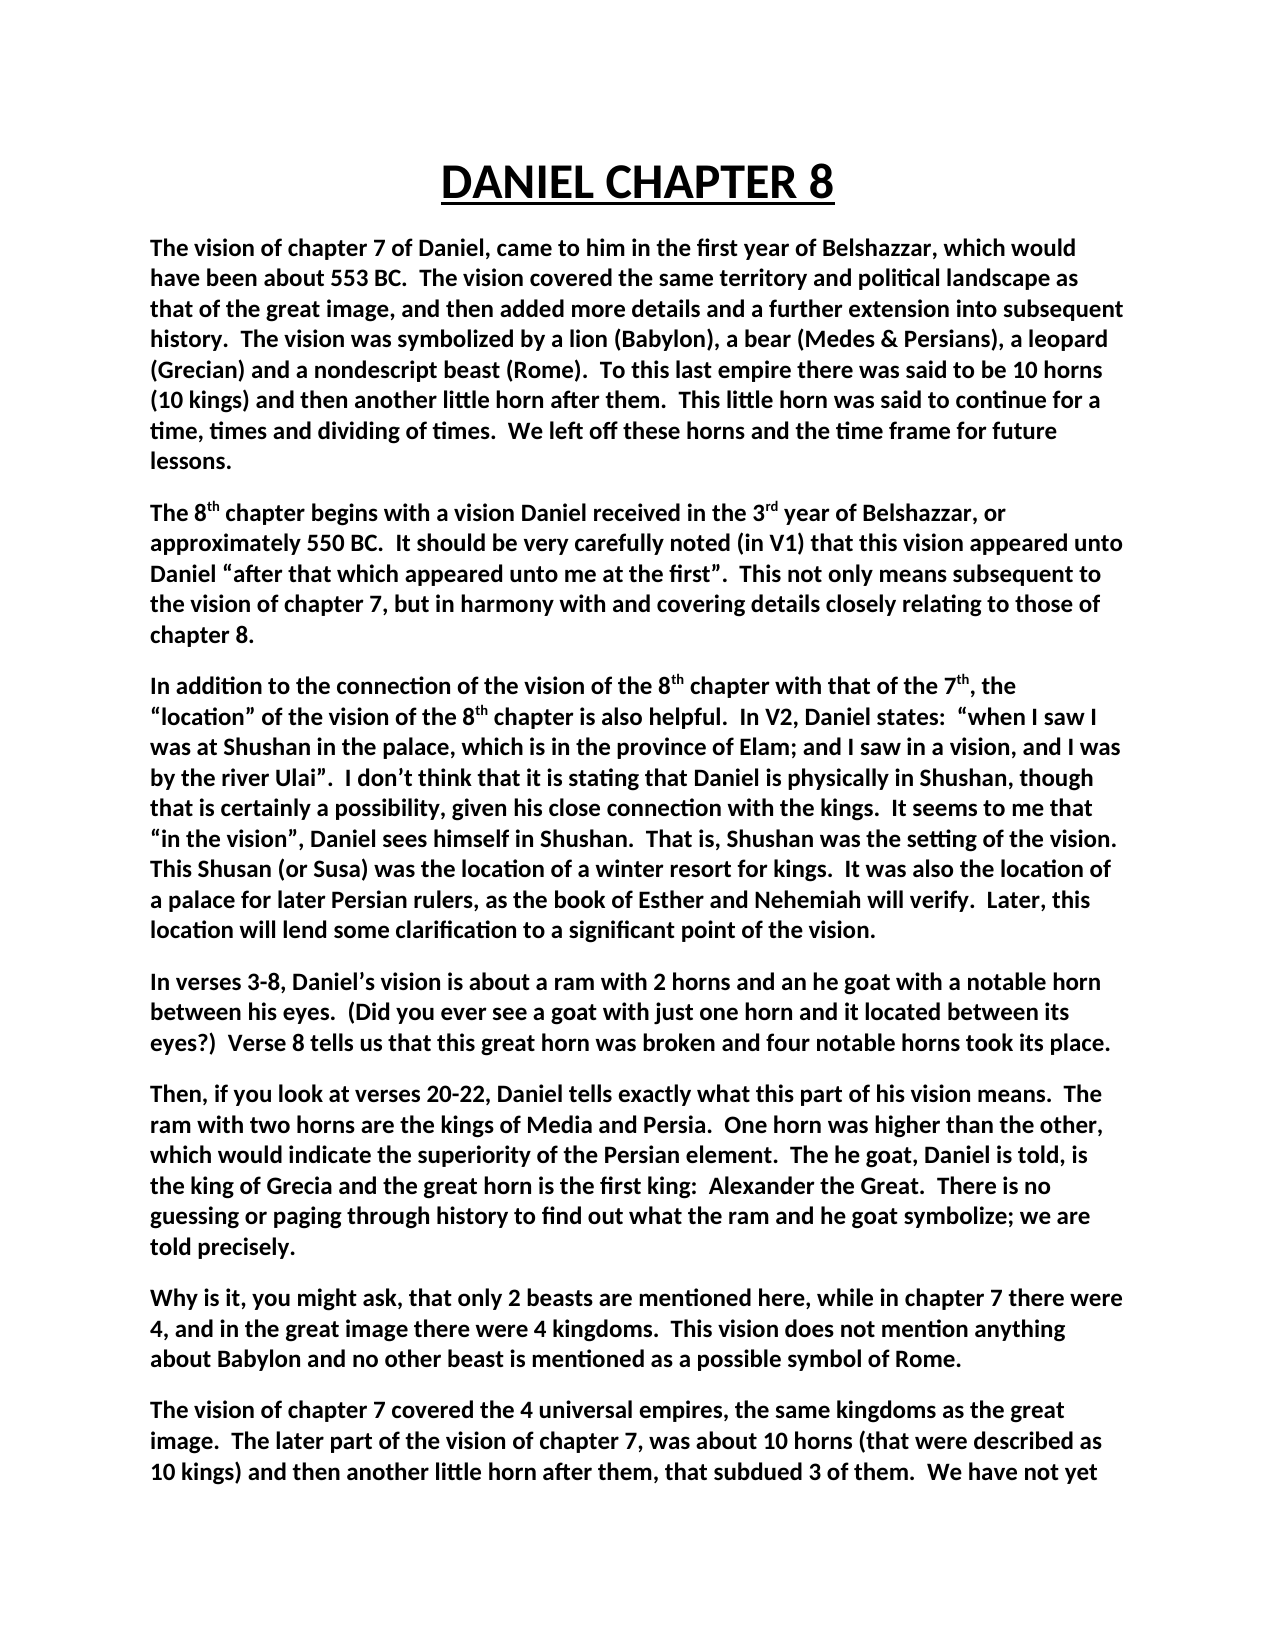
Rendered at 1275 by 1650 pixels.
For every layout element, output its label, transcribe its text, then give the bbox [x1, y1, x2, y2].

text The vision of chapter 7 of Daniel, came to him in the first year of Belshazzar, which would have been about 553 BC. The vision covered the same territory and political landscape as that of the great image, and then added more details and a further extension into subsequent history. The vision was symbolized by a lion (Babylon), a bear (Medes & Persians), a leopard (Grecian) and a nondescript beast (Rome). To this last empire there was said to be 10 horns (10 kings) and then another little horn after them. This little horn was said to continue for a time, times and dividing of times. We left off these horns and the time frame for future lessons. [150, 232, 1125, 476]
text In addition to the connection of the vision of the 8th chapter with that of the 7th, the “location” of the vision of the 8th chapter is also helpful. In V2, Daniel states: “when I saw I was at Shushan in the palace, which is in the province of Elam; and I saw in a vision, and I was by the river Ulai”. I don’t think that it is stating that Daniel is physically in Shushan, though that is certainly a possibility, given his close connection with the kings. It seems to me that “in the vision”, Daniel sees himself in Shushan. That is, Shushan was the setting of the vision. This Shusan (or Susa) was the location of a winter resort for kings. It was also the location of a palace for later Persian rulers, as the book of Esther and Nehemiah will verify. Later, this location will lend some clarification to a significant point of the vision. [150, 670, 1125, 945]
text The 8th chapter begins with a vision Daniel received in the 3rd year of Belshazzar, or approximately 550 BC. It should be very carefully noted (in V1) that this vision appeared unto Daniel “after that which appeared unto me at the first”. This not only means subsequent to the vision of chapter 7, but in harmony with and covering details closely relating to those of chapter 8. [150, 497, 1125, 649]
text Why is it, you might ask, that only 2 beasts are mentioned here, while in chapter 7 there were 4, and in the great image there were 4 kingdoms. This vision does not mention anything about Babylon and no other beast is mentioned as a possible symbol of Rome. [150, 1282, 1125, 1374]
text In verses 3-8, Daniel’s vision is about a ram with 2 horns and an he goat with a notable horn between his eyes. (Did you ever see a goat with just one horn and it located between its eyes?) Verse 8 tells us that this great horn was broken and four notable horns took its place. [150, 966, 1125, 1057]
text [150, 1394, 1125, 1486]
text Then, if you look at verses 20-22, Daniel tells exactly what this part of his vision means. The ram with two horns are the kings of Media and Persia. One horn was higher than the other, which would indicate the superiority of the Persian element. The he goat, Daniel is told, is the king of Grecia and the great horn is the first king: Alexander the Great. There is no guessing or paging through history to find out what the ram and he goat symbolize; we are told precisely. [150, 1078, 1125, 1261]
text DANIEL CHAPTER 8 [150, 150, 1125, 211]
